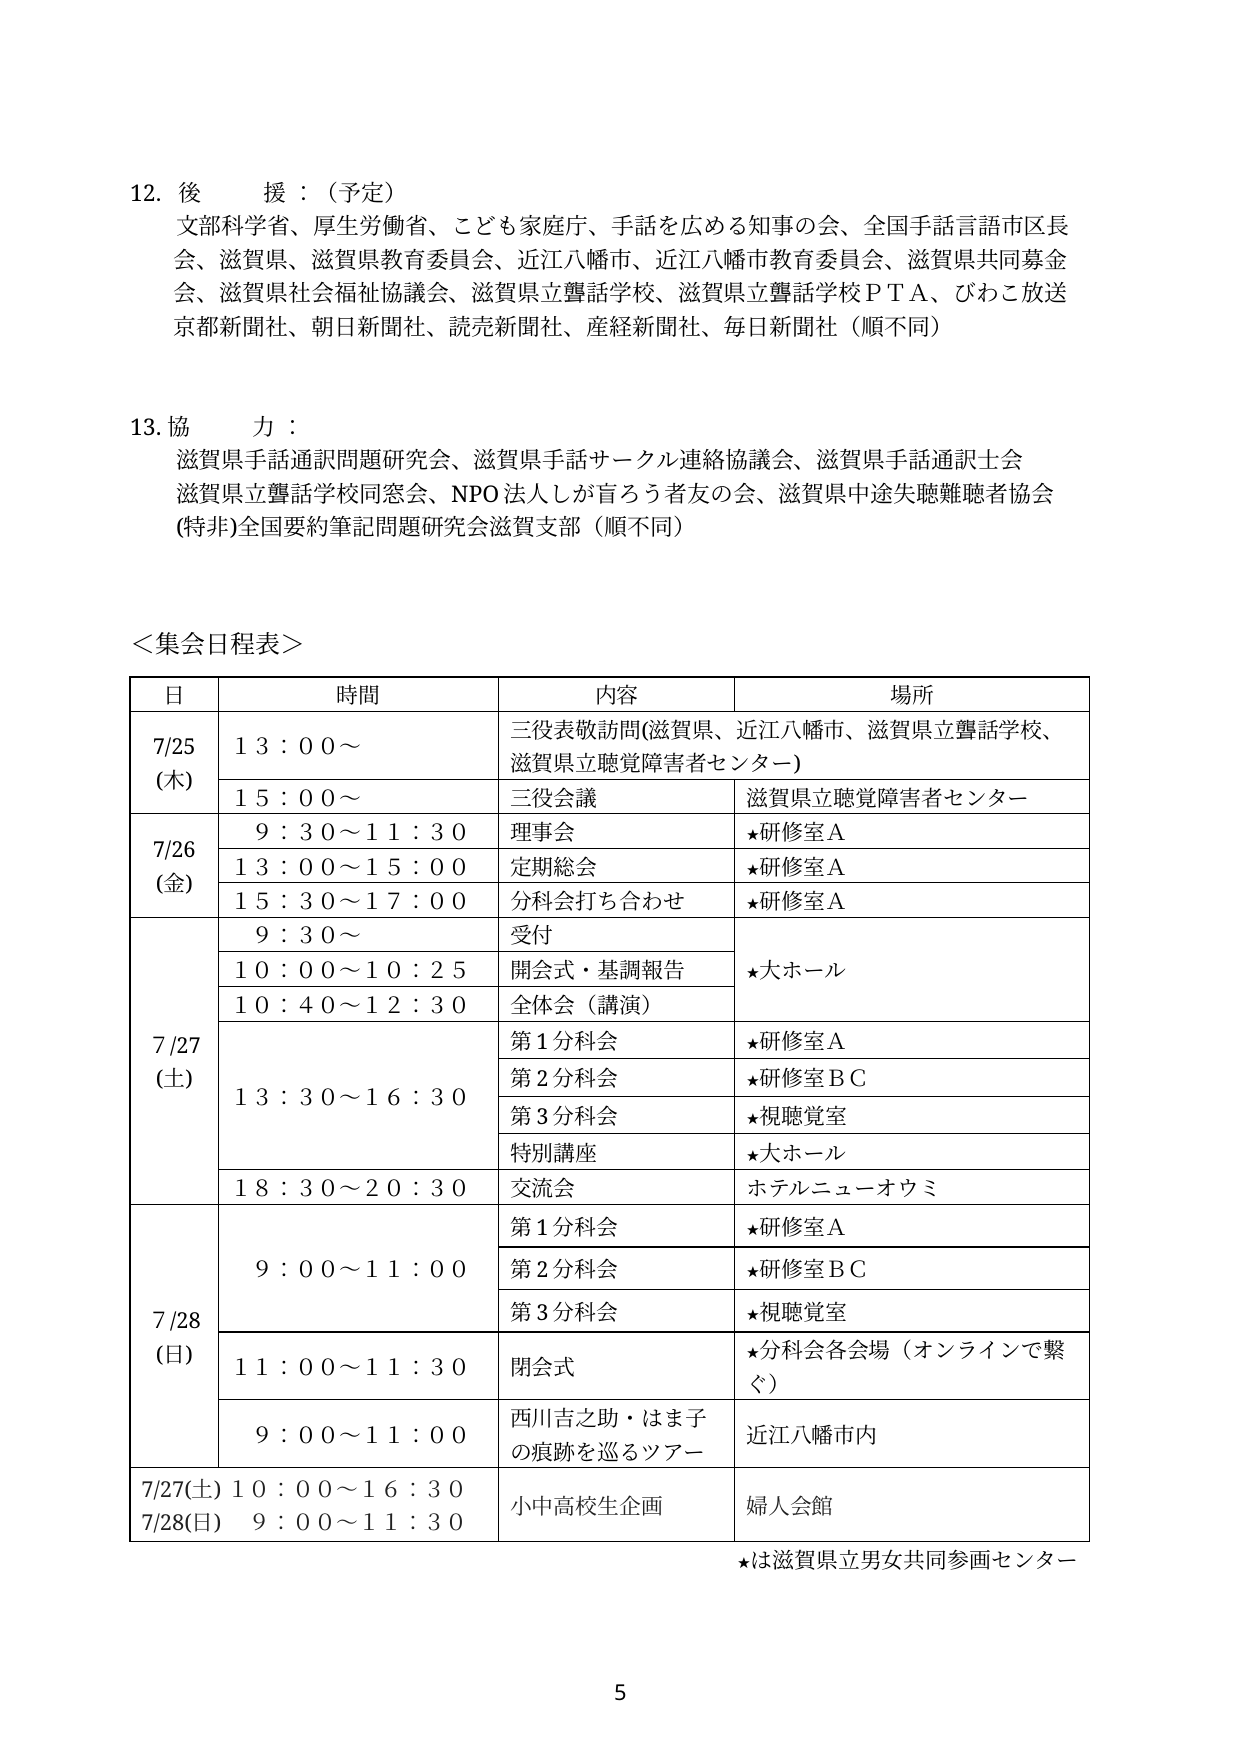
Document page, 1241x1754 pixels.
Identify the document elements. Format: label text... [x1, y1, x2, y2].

table_cell １３：００～ [219, 712, 498, 779]
text 京都新聞社、朝日新聞社、読売新聞社、産経新聞社、毎日新聞社（順不同） [174, 308, 1110, 342]
table_cell ★研修室Ａ [735, 883, 1089, 917]
table_cell ★研修室Ａ [735, 814, 1089, 848]
text 滋賀県立聾話学校同窓会、NPO法人しが盲ろう者友の会、滋賀県中途失聴難聴者協会 [130, 476, 1110, 509]
table_cell ９：３０～１１：３０ [219, 814, 498, 848]
table_cell ７/28 (日) [131, 1205, 218, 1467]
table_cell 第3分科会 [499, 1097, 734, 1133]
table_cell 7/25 (木) [131, 712, 218, 813]
table_cell ★研修室Ａ [735, 1205, 1089, 1246]
table_cell 第1分科会 [499, 1022, 734, 1058]
table_header 場所 [735, 678, 1089, 711]
table_cell １８：３０～２０：３０ [219, 1170, 498, 1204]
table_cell ホテルニューオウミ [735, 1170, 1089, 1204]
table_cell 第1分科会 [499, 1205, 734, 1246]
text (特非)全国要約筆記問題研究会滋賀支部（順不同） [130, 509, 1110, 543]
text 12．後 援 ：（予定） [130, 175, 1110, 208]
table_cell １１：００～１１：３０ [219, 1333, 498, 1399]
table_cell 定期総会 [499, 849, 734, 882]
table_cell 第3分科会 [499, 1290, 734, 1331]
table_cell 交流会 [499, 1170, 734, 1204]
table_cell ７/27 (土) [131, 918, 218, 1204]
text 滋賀県手話通訳問題研究会、滋賀県手話サークル連絡協議会、滋賀県手話通訳士会 [130, 442, 1110, 476]
text 会、滋賀県、滋賀県教育委員会、近江八幡市、近江八幡市教育委員会、滋賀県共同募金 [174, 242, 1110, 275]
table_cell 開会式・基調報告 [499, 952, 734, 986]
table_cell ★研修室ＢＣ [735, 1059, 1089, 1096]
text ★は滋賀県立男女共同参画センター [130, 1542, 1077, 1576]
table_cell １３：００～１５：００ [219, 849, 498, 882]
table_cell 全体会（講演） [499, 987, 734, 1021]
table_cell 三役会議 [499, 780, 734, 813]
table_cell 小中高校生企画 [499, 1468, 734, 1541]
table_cell 分科会打ち合わせ [499, 883, 734, 917]
table_cell ★大ホール [735, 918, 1089, 1021]
table_cell 第2分科会 [499, 1059, 734, 1096]
table_cell ★視聴覚室 [735, 1097, 1089, 1133]
table_cell ９：００～１１：００ [219, 1205, 498, 1331]
table_cell １５：００～ [219, 780, 498, 813]
table_cell ★分科会各会場（オンラインで繋ぐ） [735, 1333, 1089, 1399]
table_header 時間 [219, 678, 498, 711]
table_cell ★大ホール [735, 1134, 1089, 1169]
table_cell 特別講座 [499, 1134, 734, 1169]
table_cell １０：００～１０：２５ [219, 952, 498, 986]
table_cell １５：３０～１７：００ [219, 883, 498, 917]
table_header 日 [131, 678, 218, 711]
table_cell ★視聴覚室 [735, 1290, 1089, 1331]
table_cell ９：００～１１：００ [219, 1400, 498, 1467]
table_cell 近江八幡市内 [735, 1400, 1089, 1467]
table_cell 閉会式 [499, 1333, 734, 1399]
table_cell ★研修室Ａ [735, 849, 1089, 882]
table_header 内容 [499, 678, 734, 711]
table_cell 三役表敬訪問(滋賀県、近江八幡市、滋賀県立聾話学校、滋賀県立聴覚障害者センター) [499, 712, 1089, 779]
table_cell 婦人会館 [735, 1468, 1089, 1541]
table_cell １３：３０～１６：３０ [219, 1022, 498, 1169]
table_cell ★研修室Ａ [735, 1022, 1089, 1058]
text 13. 協 力 ： [130, 409, 1110, 442]
table_cell 西川吉之助・はま子の痕跡を巡るツアー [499, 1400, 734, 1467]
table_cell 7/26 (金) [131, 814, 218, 917]
table_cell ９：３０～ [219, 918, 498, 951]
text ＜集会日程表＞ [130, 609, 1110, 676]
text 会、滋賀県社会福祉協議会、滋賀県立聾話学校、滋賀県立聾話学校ＰＴＡ、びわこ放送 [174, 275, 1110, 308]
table_cell 受付 [499, 918, 734, 951]
table_cell １０：４０～１２：３０ [219, 987, 498, 1021]
table_cell ★研修室ＢＣ [735, 1248, 1089, 1289]
table_cell 滋賀県立聴覚障害者センター [735, 780, 1089, 813]
text 文部科学省、厚生労働省、こども家庭庁、手話を広める知事の会、全国手話言語市区長 [130, 208, 1110, 242]
table_cell 第2分科会 [499, 1248, 734, 1289]
table_cell 理事会 [499, 814, 734, 848]
table_cell 7/27(土) １０：００～１６：３０ 7/28(日) ９：００～１１：３０ [131, 1468, 498, 1541]
